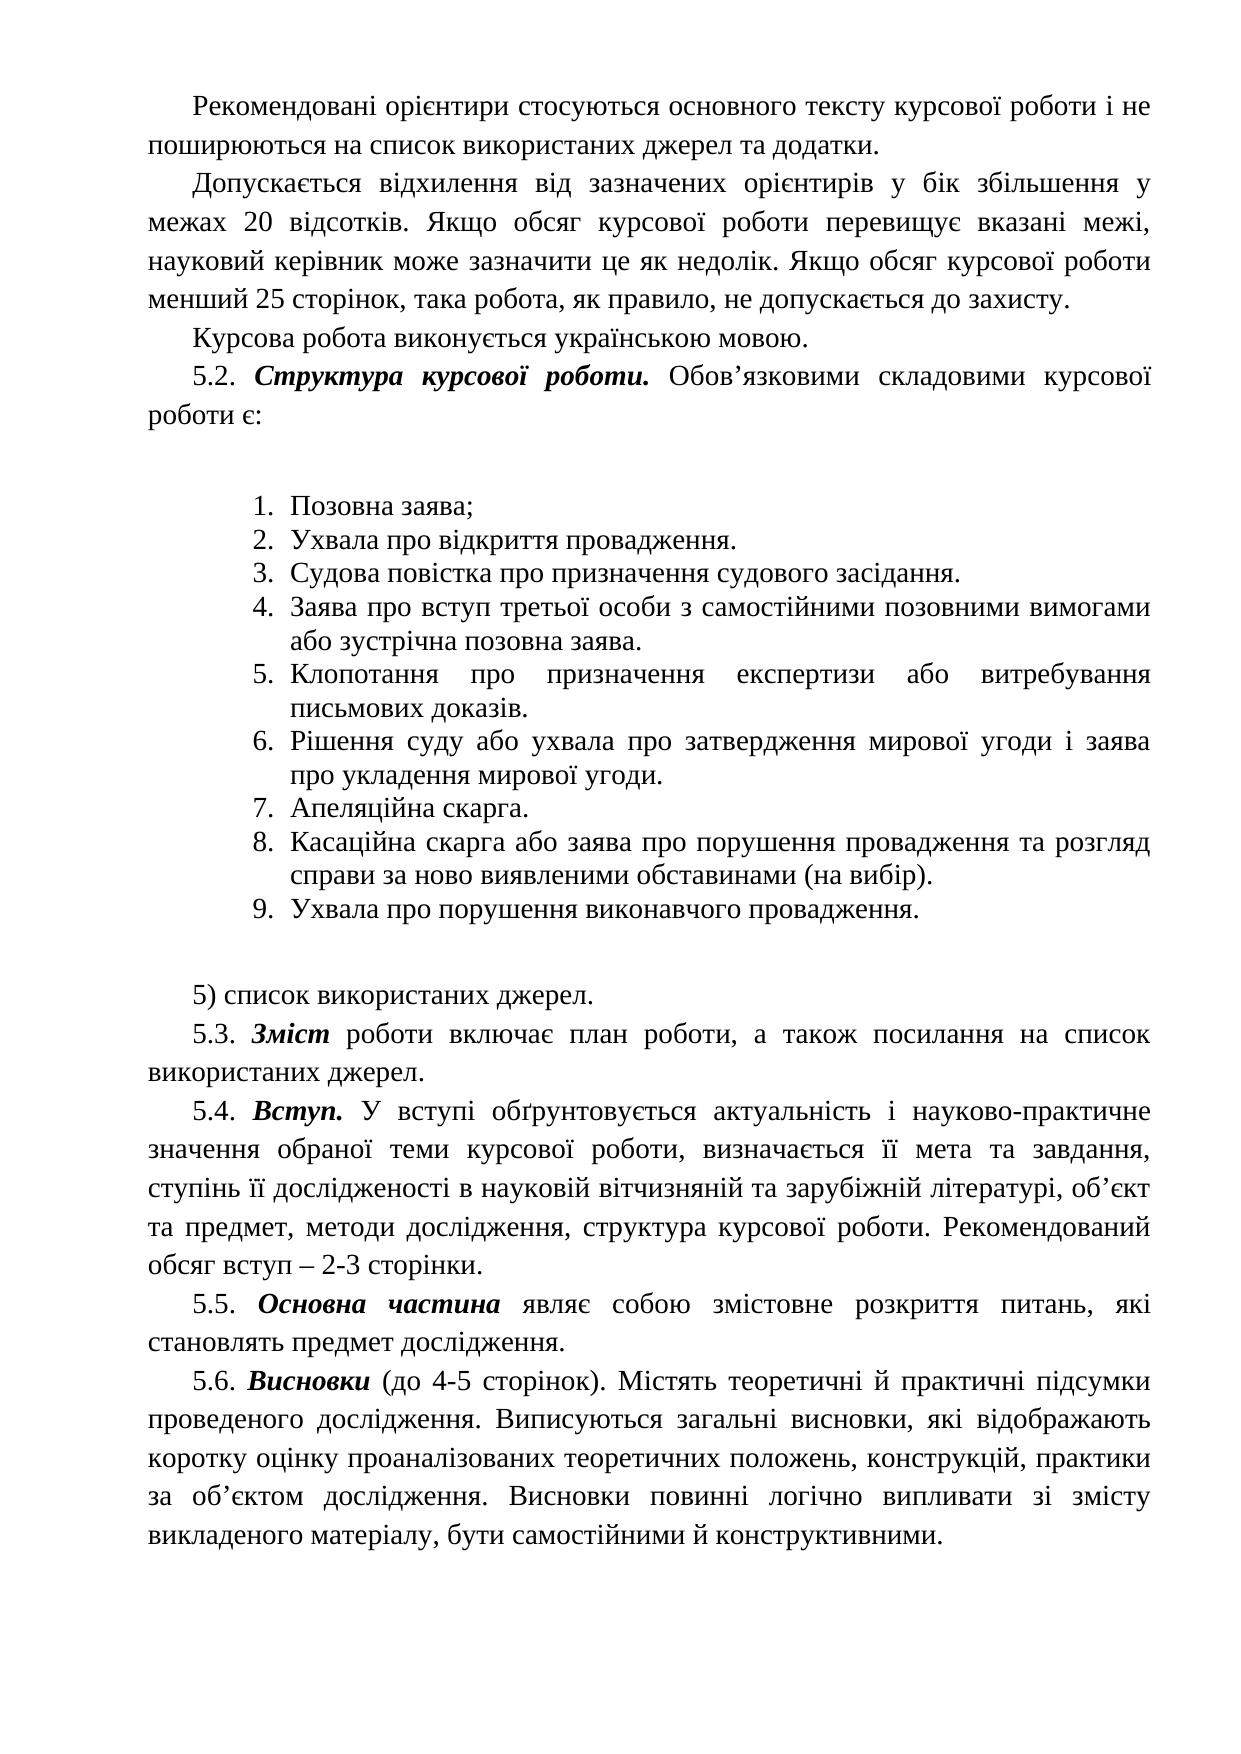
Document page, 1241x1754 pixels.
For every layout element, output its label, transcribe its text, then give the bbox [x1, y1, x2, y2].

text 5.3. Зміст роботи включає план роботи, а також посилання на список використаних джерел. [148, 1016, 1152, 1088]
list Ухвала про відкриття провадження. [252, 522, 1152, 556]
list Касаційна скарга або заява про порушення провадження та розгляд справи за ново виявленими обставинами (на вибір). [252, 824, 1152, 891]
list Рішення суду або ухвала про затвердження мирової угоди і заява про укладення мирової угоди. [252, 723, 1152, 790]
list Судова повістка про призначення судового засідання. [252, 556, 1152, 589]
text 5.5. Основна частина являє собою змістовне розкриття питань, які становлять предмет дослідження. [148, 1286, 1152, 1358]
list Ухвала про порушення виконавчого провадження. [252, 891, 1152, 924]
list Позовна заява; [252, 488, 1152, 522]
list Заява про вступ третьої особи з самостійними позовними вимогами або зустрічна позовна заява. [252, 589, 1152, 656]
text 5.2. Структура курсової роботи. Обов’язковими складовими курсової роботи є: [148, 358, 1152, 430]
list Апеляційна скарга. [252, 790, 1152, 824]
list Клопотання про призначення експертизи або витребування письмових доказів. [252, 656, 1152, 723]
text 5) список використаних джерел. [148, 977, 1152, 1011]
text 5.4. Вступ. У вступі обґрунтовується актуальність і науково-практичне значення обраної теми курсової роботи, визначається її мета та завдання, ступінь її дослідженості в науковій вітчизняній та зарубіжній літературі, об’єкт та предмет, методи дослідження, структура курсової роботи. Рекомендований обсяг вступ – 2-3 сторінки. [148, 1093, 1152, 1281]
text Допускається відхилення від зазначених орієнтирів у бік збільшення у межах 20 відсотків. Якщо обсяг курсової роботи перевищує вказані межі, науковий керівник може зазначити це як недолік. Якщо обсяг курсової роботи менший 25 сторінок, така робота, як правило, не допускається до захисту. [148, 166, 1152, 315]
text 5.6. Висновки (до 4-5 сторінок). Містять теоретичні й практичні підсумки проведеного дослідження. Виписуються загальні висновки, які відображають коротку оцінку проаналізованих теоретичних положень, конструкцій, практики за об’єктом дослідження. Висновки повинні логічно випливати зі змісту викладеного матеріалу, бути самостійними й конструктивними. [148, 1363, 1152, 1551]
text Курсова робота виконується українською мовою. [148, 320, 1152, 353]
text Рекомендовані орієнтири стосуються основного тексту курсової роботи і не поширюються на список використаних джерел та додатки. [148, 88, 1152, 161]
